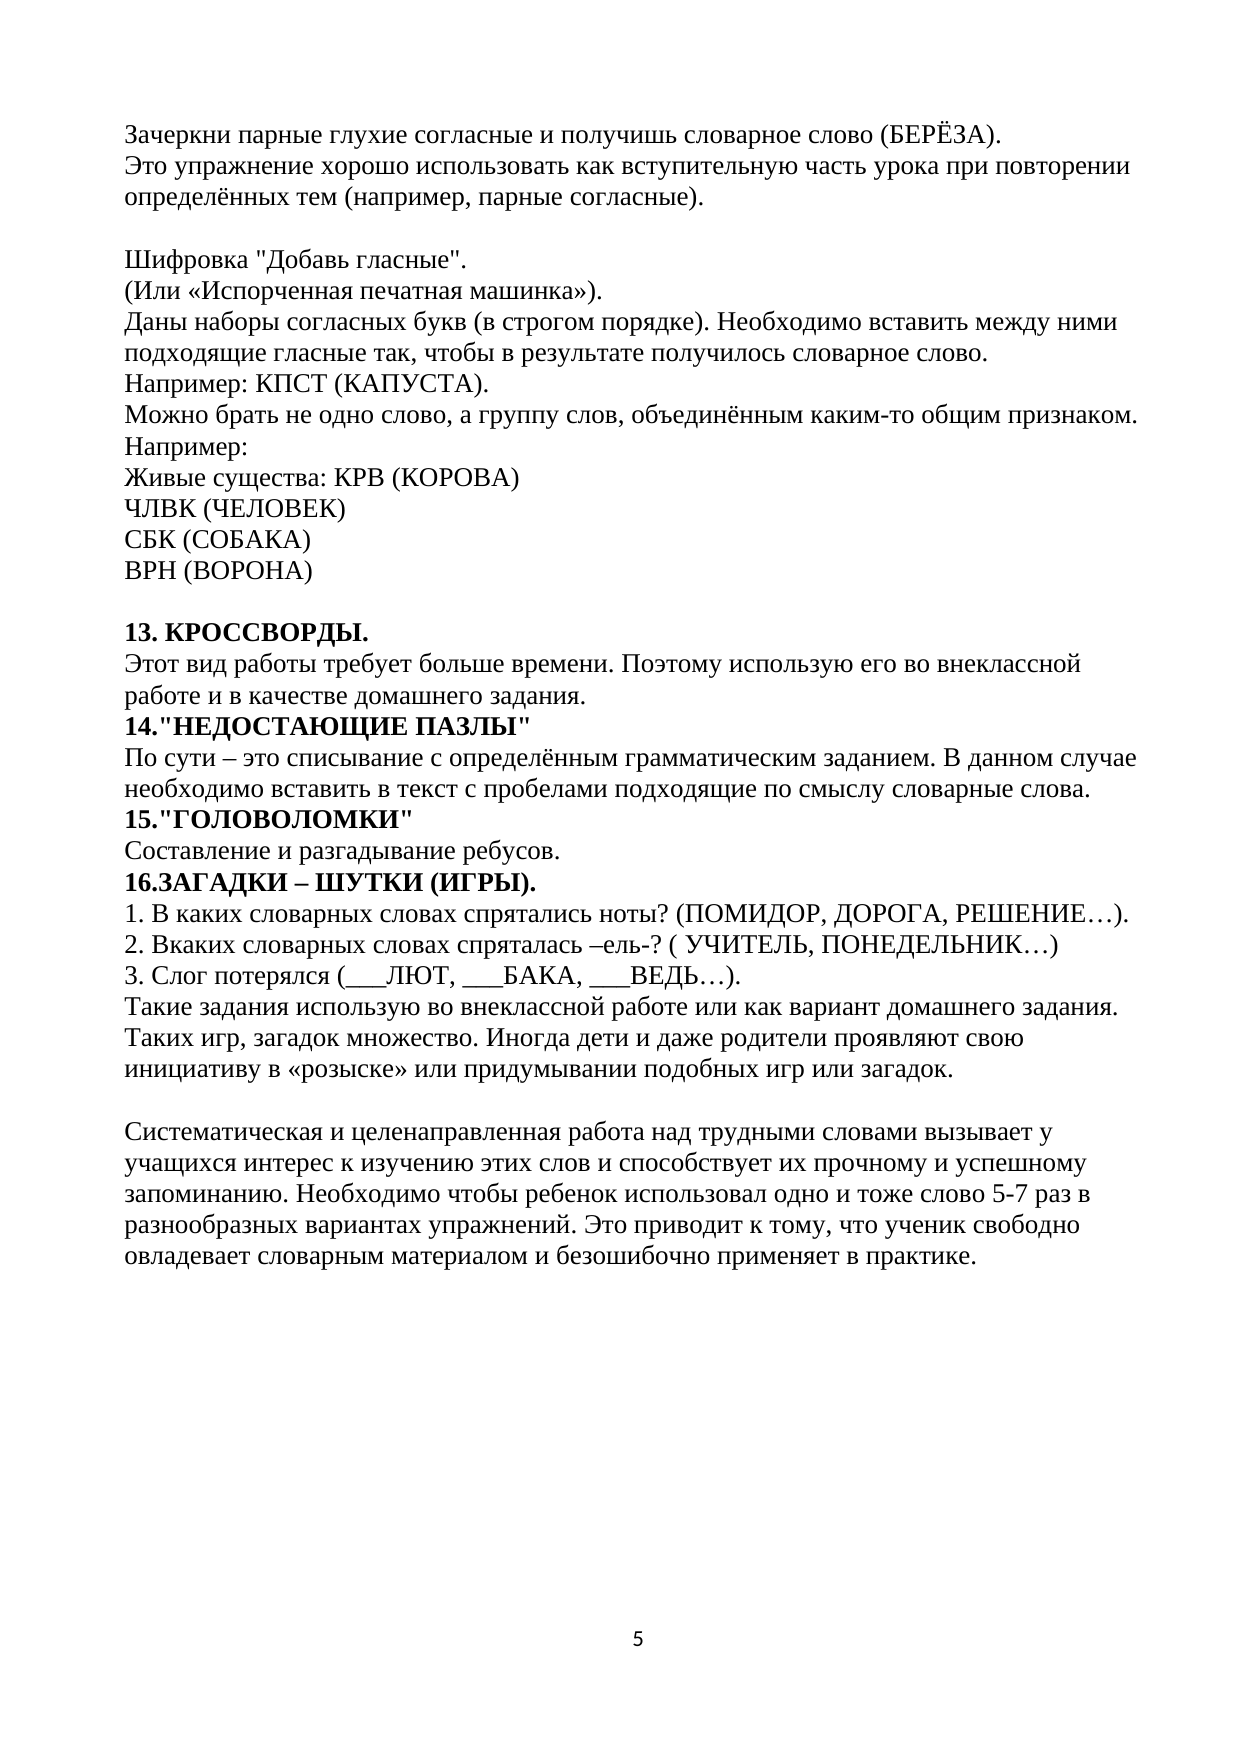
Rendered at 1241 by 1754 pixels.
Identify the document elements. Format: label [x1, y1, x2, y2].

text [124, 118, 1152, 1271]
